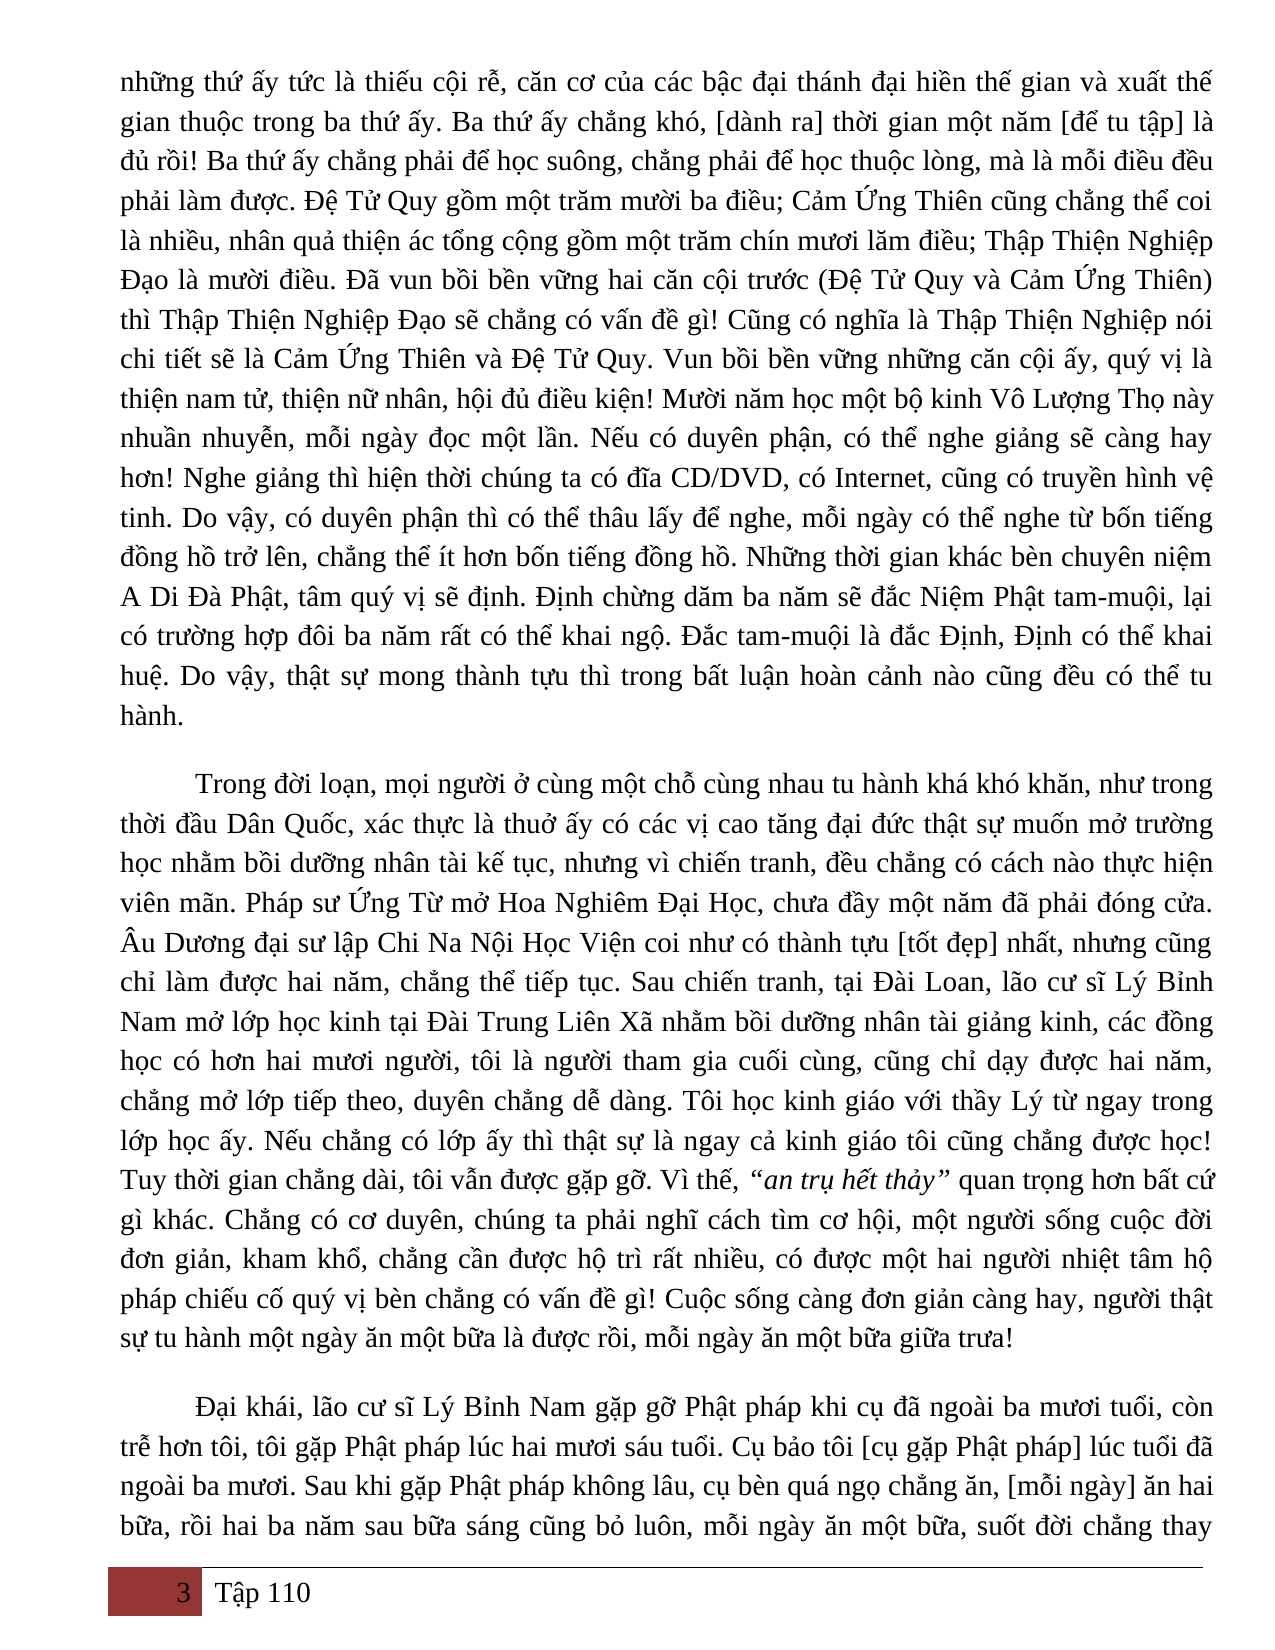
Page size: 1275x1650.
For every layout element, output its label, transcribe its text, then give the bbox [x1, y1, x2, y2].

text Trong đời loạn, mọi người ở cùng một chỗ cùng nhau tu hành khá khó khăn, như trong thời đầu Dân Quốc, xác thực là thuở ấy có các vị cao tăng đại đức thật sự muốn mở trường học nhằm bồi dưỡng nhân tài kế tục, nhưng vì chiến tranh, đều chẳng có cách nào thực hiện viên mãn. Pháp sư Ứng Từ mở Hoa Nghiêm Đại Học, chưa đầy một năm đã phải đóng cửa. Âu Dương đại sư lập Chi Na Nội Học Viện coi như có thành tựu [tốt đẹp] nhất, nhưng cũng chỉ làm được hai năm, chẳng thể tiếp tục. Sau chiến tranh, tại Đài Loan, lão cư sĩ Lý Bỉnh Nam mở lớp học kinh tại Đài Trung Liên Xã nhằm bồi dưỡng nhân tài giảng kinh, các đồng học có hơn hai mươi người, tôi là người tham gia cuối cùng, cũng chỉ dạy được hai năm, chẳng mở lớp tiếp theo, duyên chẳng dễ dàng. Tôi học kinh giáo với thầy Lý từ ngay trong lớp học ấy. Nếu chẳng có lớp ấy thì thật sự là ngay cả kinh giáo tôi cũng chẳng được học! Tuy thời gian chẳng dài, tôi vẫn được gặp gỡ. Vì thế, “an trụ hết thảy” quan trọng hơn bất cứ gì khác. Chẳng có cơ duyên, chúng ta phải nghĩ cách tìm cơ hội, một người sống cuộc đời đơn giản, kham khổ, chẳng cần được hộ trì rất nhiều, có được một hai người nhiệt tâm hộ pháp chiếu cố quý vị bèn chẳng có vấn đề gì! Cuộc sống càng đơn giản càng hay, người thật sự tu hành một ngày ăn một bữa là được rồi, mỗi ngày ăn một bữa giữa trưa! [120, 762, 1215, 1356]
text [120, 1385, 1215, 1543]
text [120, 60, 1215, 733]
